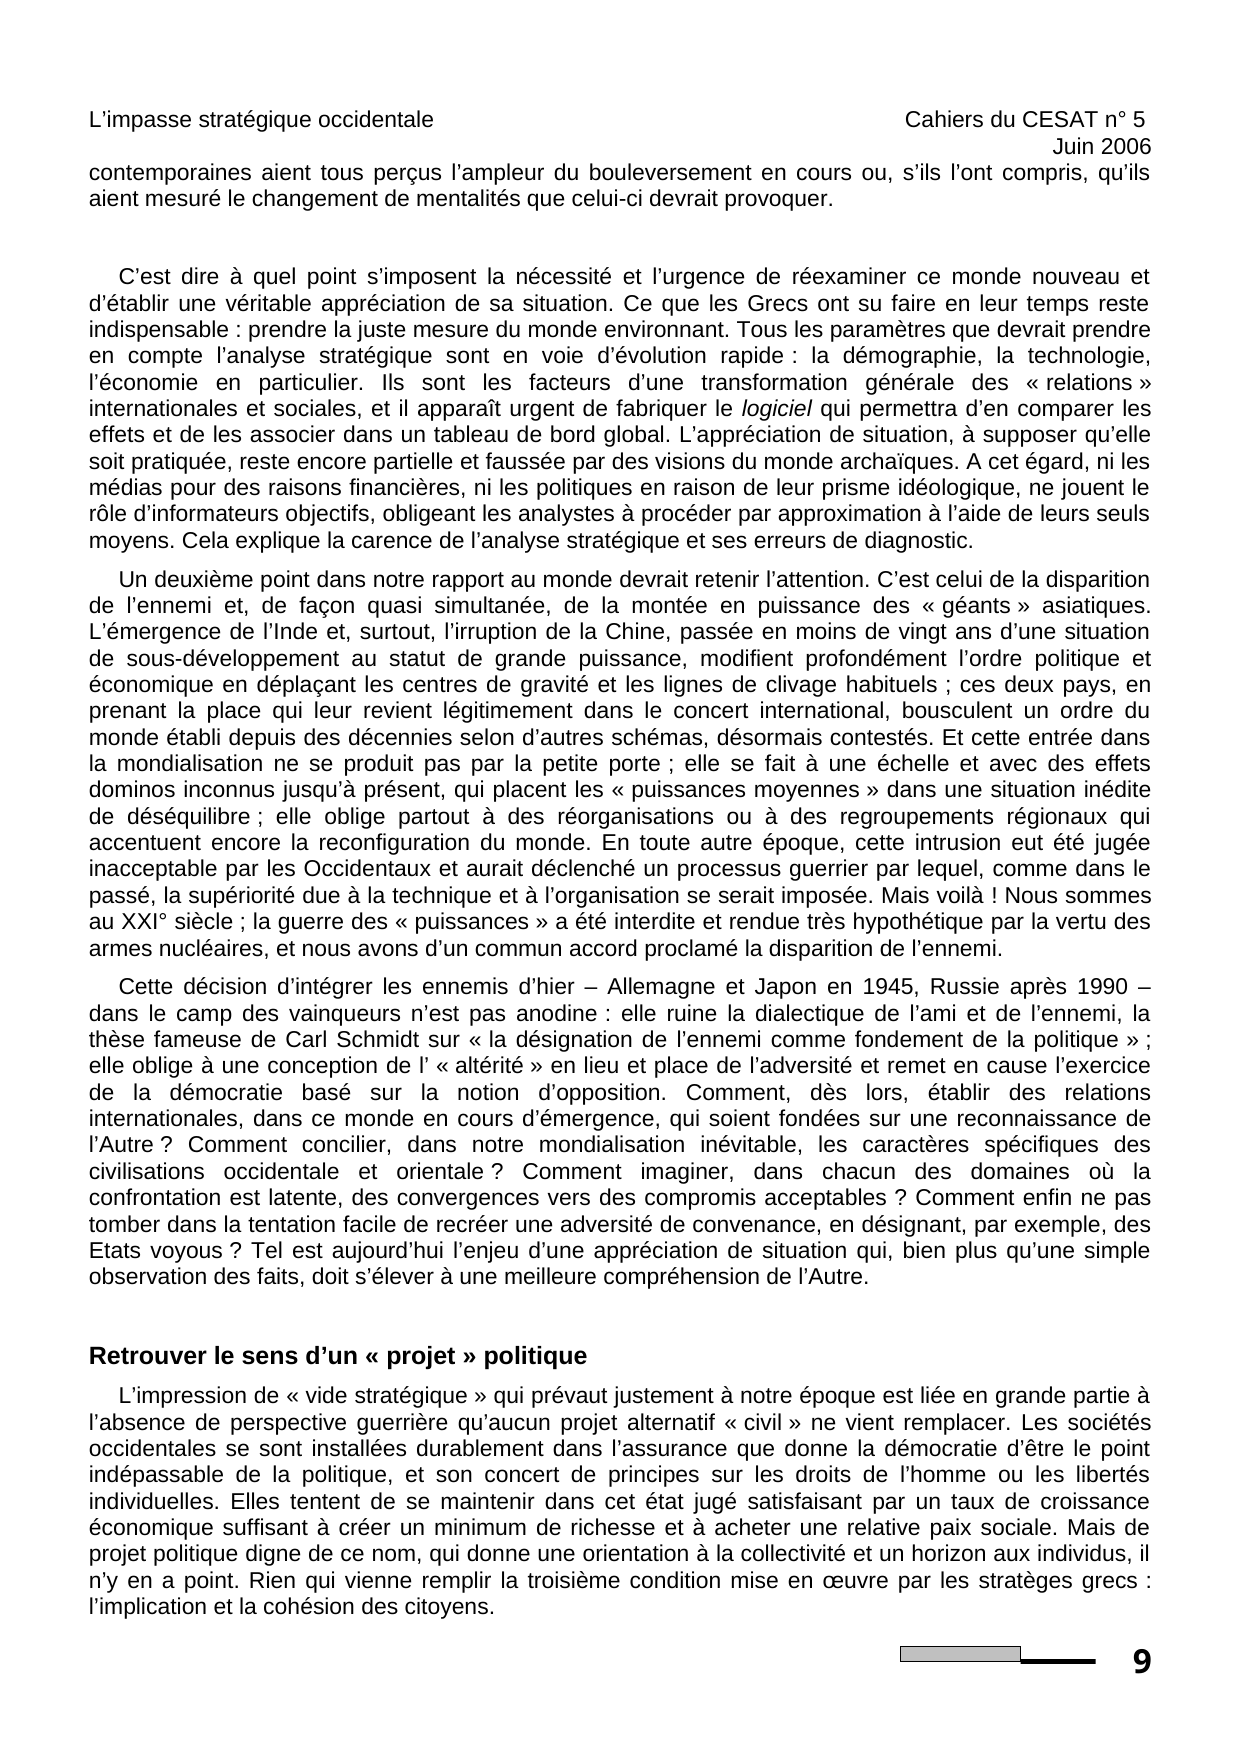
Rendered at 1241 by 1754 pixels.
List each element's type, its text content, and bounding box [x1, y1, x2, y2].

subtitle Retrouver le sens d’un « projet » politique [89, 1341, 1152, 1370]
text Cette décision d’intégrer les ennemis d’hier – Allemagne et Japon en 1945, Russie après 1990 – dans le camp des vainqueurs n’est pas anodine : elle ruine la dialectique de l’ami et de l’ennemi, la thèse fameuse de Carl Schmidt sur « la désignation de l’ennemi comme fondement de la politique » ; elle oblige à une conception de l’ « altérité » en lieu et place de l’adversité et remet en cause l’exercice de la démocratie basé sur la notion d’opposition. Comment, dès lors, établir des relations internationales, dans ce monde en cours d’émergence, qui soient fondées sur une reconnaissance de l’Autre ? Comment concilier, dans notre mondialisation inévitable, les caractères spécifiques des civilisations occidentale et orientale ? Comment imaginer, dans chacun des domaines où la confrontation est latente, des convergences vers des compromis acceptables ? Comment enfin ne pas tomber dans la tentation facile de recréer une adversité de convenance, en désignant, par exemple, des Etats voyous ? Tel est aujourd’hui l’enjeu d’une appréciation de situation qui, bien plus qu’une simple observation des faits, doit s’élever à une meilleure compréhension de l’Autre. [89, 973, 1152, 1289]
text Un deuxième point dans notre rapport au monde devrait retenir l’attention. C’est celui de la disparition de l’ennemi et, de façon quasi simultanée, de la montée en puissance des « géants » asiatiques. L’émergence de l’Inde et, surtout, l’irruption de la Chine, passée en moins de vingt ans d’une situation de sous-développement au statut de grande puissance, modifient profondément l’ordre politique et économique en déplaçant les centres de gravité et les lignes de clivage habituels ; ces deux pays, en prenant la place qui leur revient légitimement dans le concert international, bousculent un ordre du monde établi depuis des décennies selon d’autres schémas, désormais contestés. Et cette entrée dans la mondialisation ne se produit pas par la petite porte ; elle se fait à une échelle et avec des effets dominos inconnus jusqu’à présent, qui placent les « puissances moyennes » dans une situation inédite de déséquilibre ; elle oblige partout à des réorganisations ou à des regroupements régionaux qui accentuent encore la reconfiguration du monde. En toute autre époque, cette intrusion eut été jugée inacceptable par les Occidentaux et aurait déclenché un processus guerrier par lequel, comme dans le passé, la supériorité due à la technique et à l’organisation se serait imposée. Mais voilà ! Nous sommes au XXI° siècle ; la guerre des « puissances » a été interdite et rendue très hypothétique par la vertu des armes nucléaires, et nous avons d’un commun accord proclamé la disparition de l’ennemi. [89, 566, 1152, 961]
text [89, 159, 1152, 212]
text L’impression de « vide stratégique » qui prévaut justement à notre époque est liée en grande partie à l’absence de perspective guerrière qu’aucun projet alternatif « civil » ne vient remplacer. Les sociétés occidentales se sont installées durablement dans l’assurance que donne la démocratie d’être le point indépassable de la politique, et son concert de principes sur les droits de l’homme ou les libertés individuelles. Elles tentent de se maintenir dans cet état jugé satisfaisant par un taux de croissance économique suffisant à créer un minimum de richesse et à acheter une relative paix sociale. Mais de projet politique digne de ce nom, qui donne une orientation à la collectivité et un horizon aux individus, il n’y en a point. Rien qui vienne remplir la troisième condition mise en œuvre par les stratèges grecs : l’implication et la cohésion des citoyens. [89, 1382, 1152, 1619]
text C’est dire à quel point s’imposent la nécessité et l’urgence de réexaminer ce monde nouveau et d’établir une véritable appréciation de sa situation. Ce que les Grecs ont su faire en leur temps reste indispensable : prendre la juste mesure du monde environnant. Tous les paramètres que devrait prendre en compte l’analyse stratégique sont en voie d’évolution rapide : la démographie, la technologie, l’économie en particulier. Ils sont les facteurs d’une transformation générale des « relations » internationales et sociales, et il apparaît urgent de fabriquer le logiciel qui permettra d’en comparer les effets et de les associer dans un tableau de bord global. L’appréciation de situation, à supposer qu’elle soit pratiquée, reste encore partielle et faussée par des visions du monde archaïques. A cet égard, ni les médias pour des raisons financières, ni les politiques en raison de leur prisme idéologique, ne jouent le rôle d’informateurs objectifs, obligeant les analystes à procéder par approximation à l’aide de leurs seuls moyens. Cela explique la carence de l’analyse stratégique et ses erreurs de diagnostic. [89, 263, 1152, 553]
